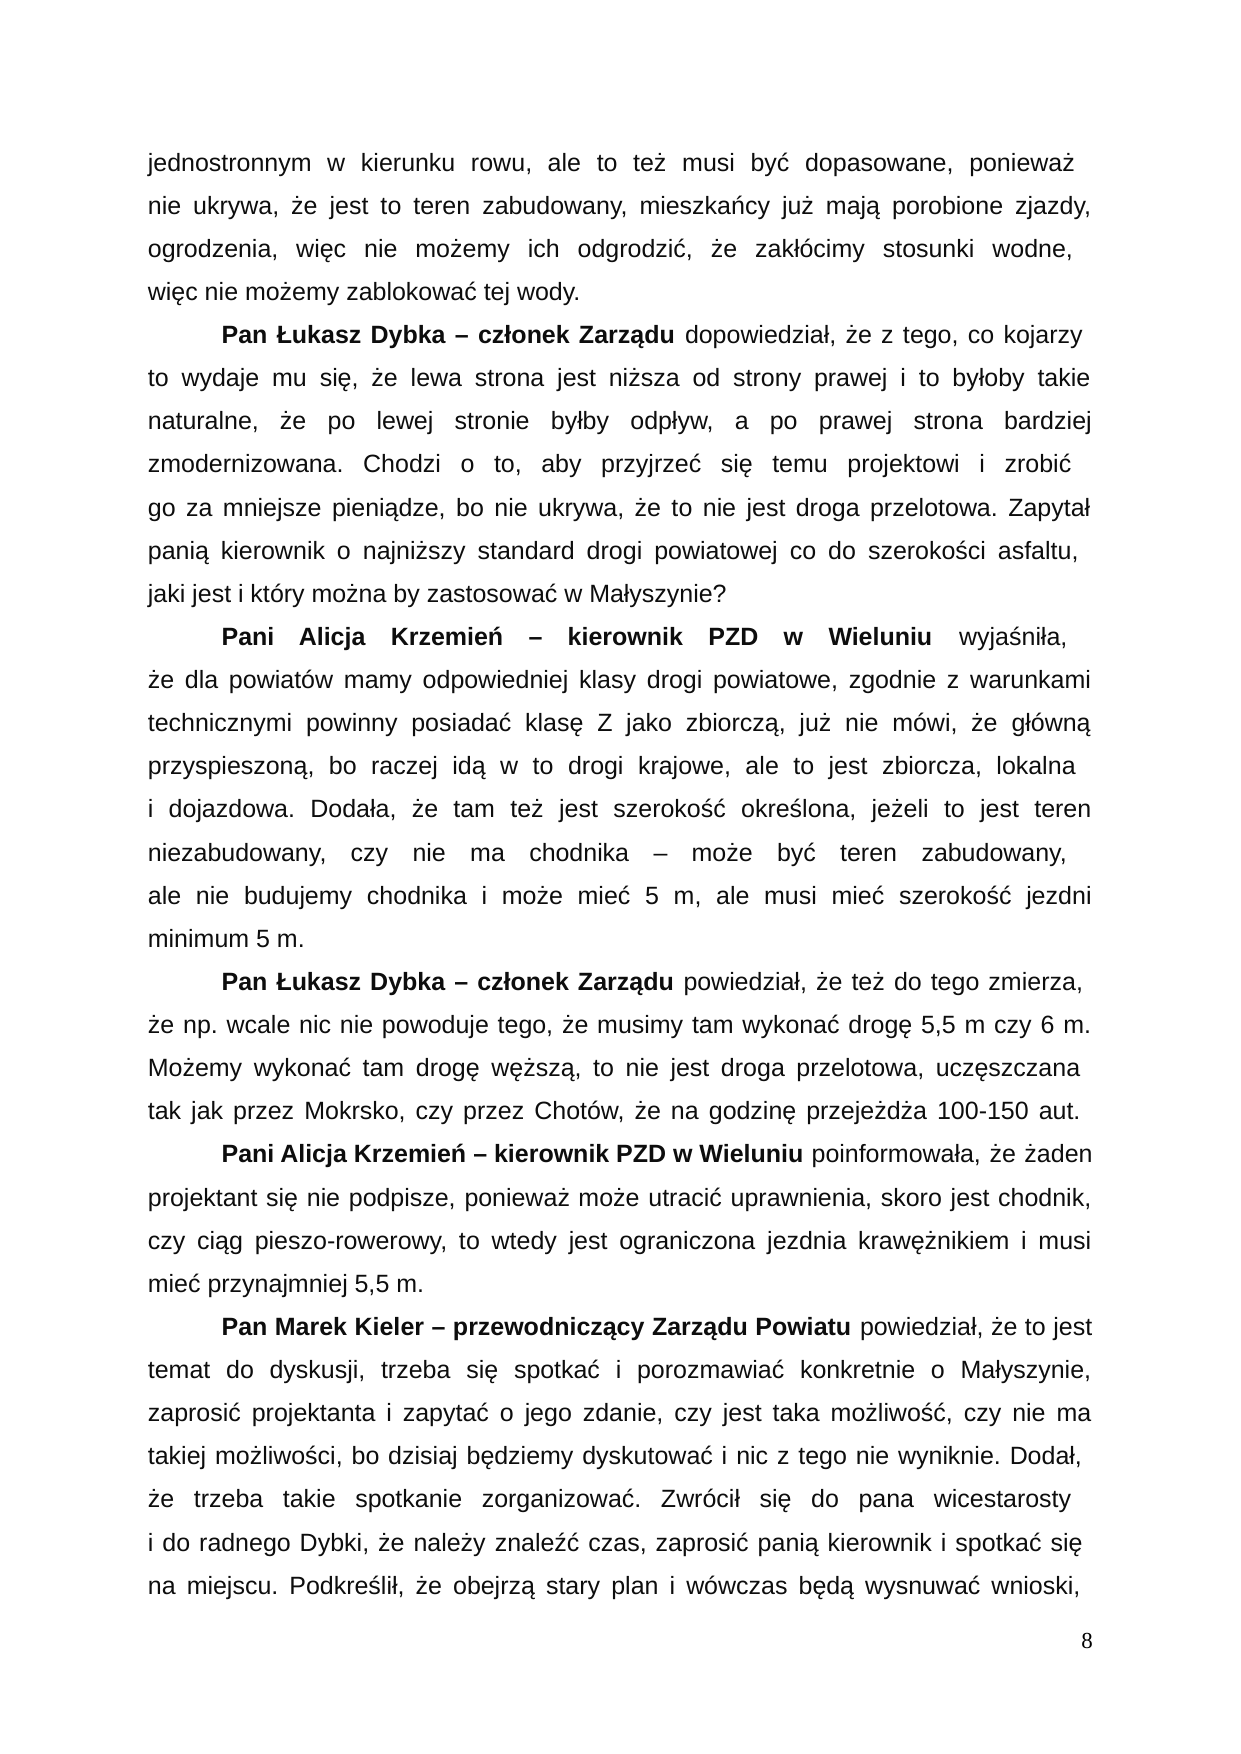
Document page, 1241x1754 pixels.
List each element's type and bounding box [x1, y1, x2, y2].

text [148, 320, 1093, 1599]
text [148, 148, 1093, 306]
